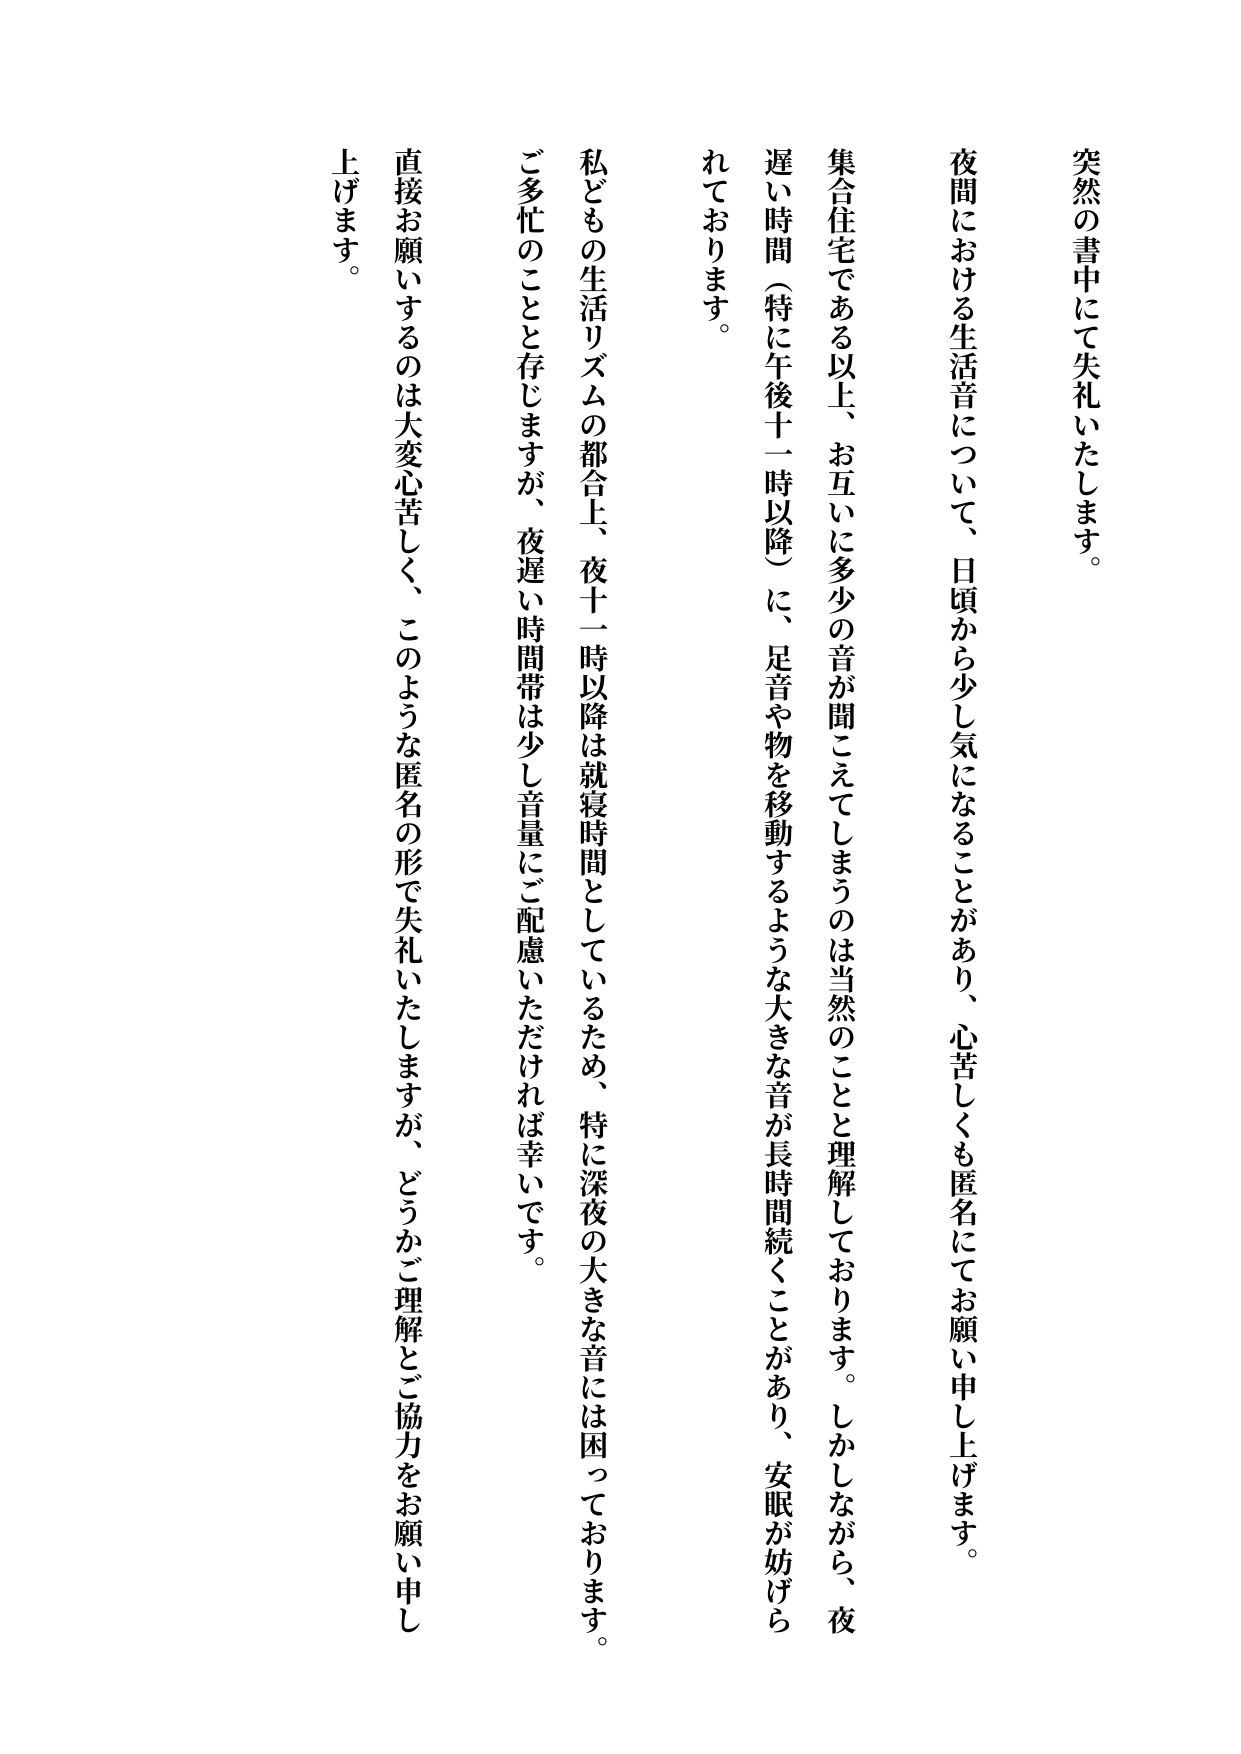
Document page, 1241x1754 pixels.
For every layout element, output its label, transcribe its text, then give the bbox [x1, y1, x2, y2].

text 突然の書中にて失礼いたします。 [1066, 148, 1108, 1636]
text 集合住宅である以上、お互いに多少の音が聞こえてしまうのは当然のことと理解しております。しかしながら、夜遅い時間（特に午後十一時以降）に、足音や物を移動するような大きな音が長時間続くことがあり、安眠が妨げられております。 [696, 148, 863, 1636]
text 直接お願いするのは大変心苦しく、このような匿名の形で失礼いたしますが、どうかご理解とご協力をお願い申し上げます。 [325, 148, 430, 1636]
text 夜間における生活音について、日頃から少し気になることがあり、心苦しくも匿名にてお願い申し上げます。 [943, 148, 985, 1636]
text 私どもの生活リズムの都合上、夜十一時以降は就寝時間としているため、特に深夜の大きな音には困っております。ご多忙のことと存じますが、夜遅い時間帯は少し音量にご配慮いただければ幸いです。 [510, 148, 615, 1636]
